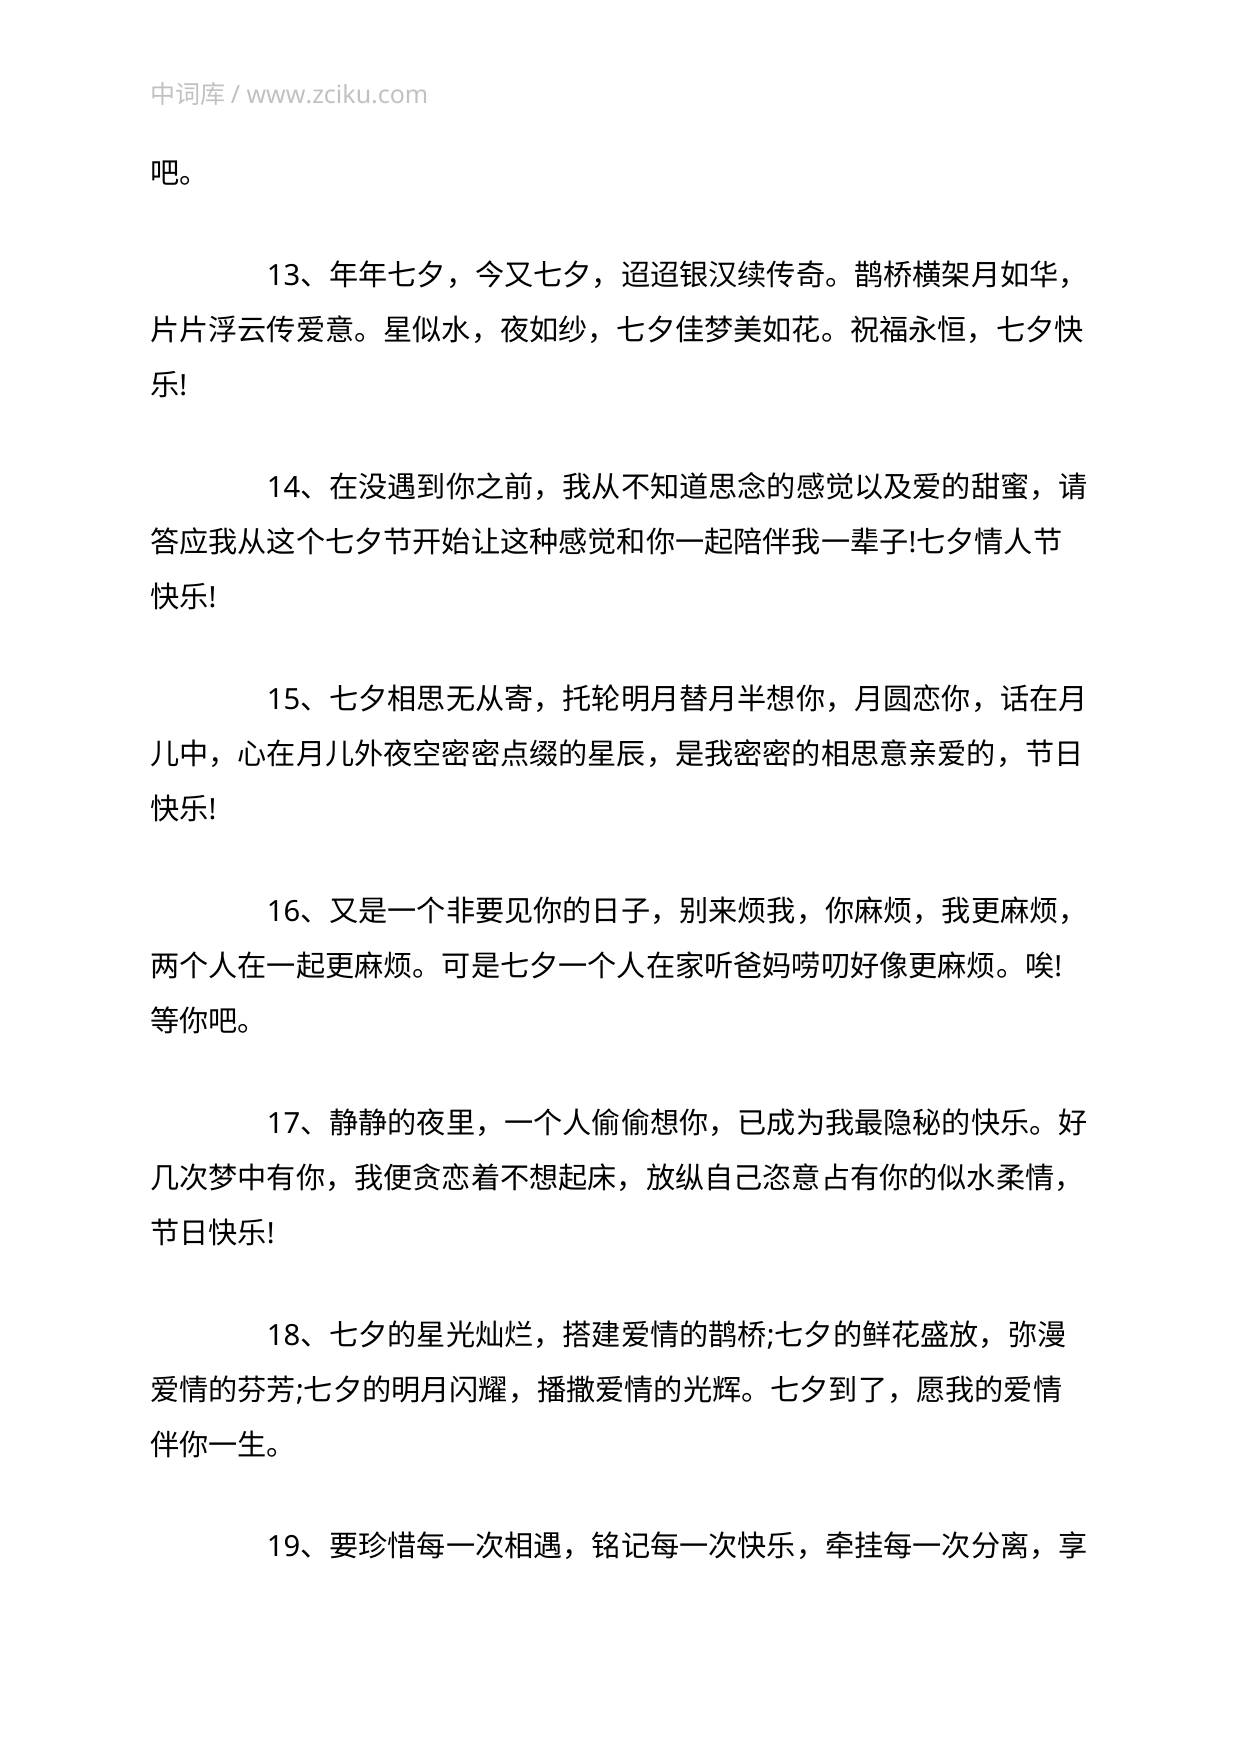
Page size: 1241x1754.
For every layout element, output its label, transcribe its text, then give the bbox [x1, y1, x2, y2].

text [150, 150, 1090, 192]
text 13、年年七夕，今又七夕，迢迢银汉续传奇。鹊桥横架月如华，片片浮云传爱意。星似水，夜如纱，七夕佳梦美如花。祝福永恒，七夕快乐! [150, 252, 1090, 404]
text 15、七夕相思无从寄，托轮明月替月半想你，月圆恋你，话在月儿中，心在月儿外夜空密密点缀的星辰，是我密密的相思意亲爱的，节日快乐! [150, 676, 1090, 828]
text 14、在没遇到你之前，我从不知道思念的感觉以及爱的甜蜜，请答应我从这个七夕节开始让这种感觉和你一起陪伴我一辈子!七夕情人节快乐! [150, 464, 1090, 616]
text 18、七夕的星光灿烂，搭建爱情的鹊桥;七夕的鲜花盛放，弥漫爱情的芬芳;七夕的明月闪耀，播撒爱情的光辉。七夕到了，愿我的爱情伴你一生。 [150, 1311, 1090, 1463]
text 16、又是一个非要见你的日子，别来烦我，你麻烦，我更麻烦，两个人在一起更麻烦。可是七夕一个人在家听爸妈唠叨好像更麻烦。唉!等你吧。 [150, 887, 1090, 1040]
text 17、静静的夜里，一个人偷偷想你，已成为我最隐秘的快乐。好几次梦中有你，我便贪恋着不想起床，放纵自己恣意占有你的似水柔情，节日快乐! [150, 1099, 1090, 1252]
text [150, 1523, 1090, 1565]
